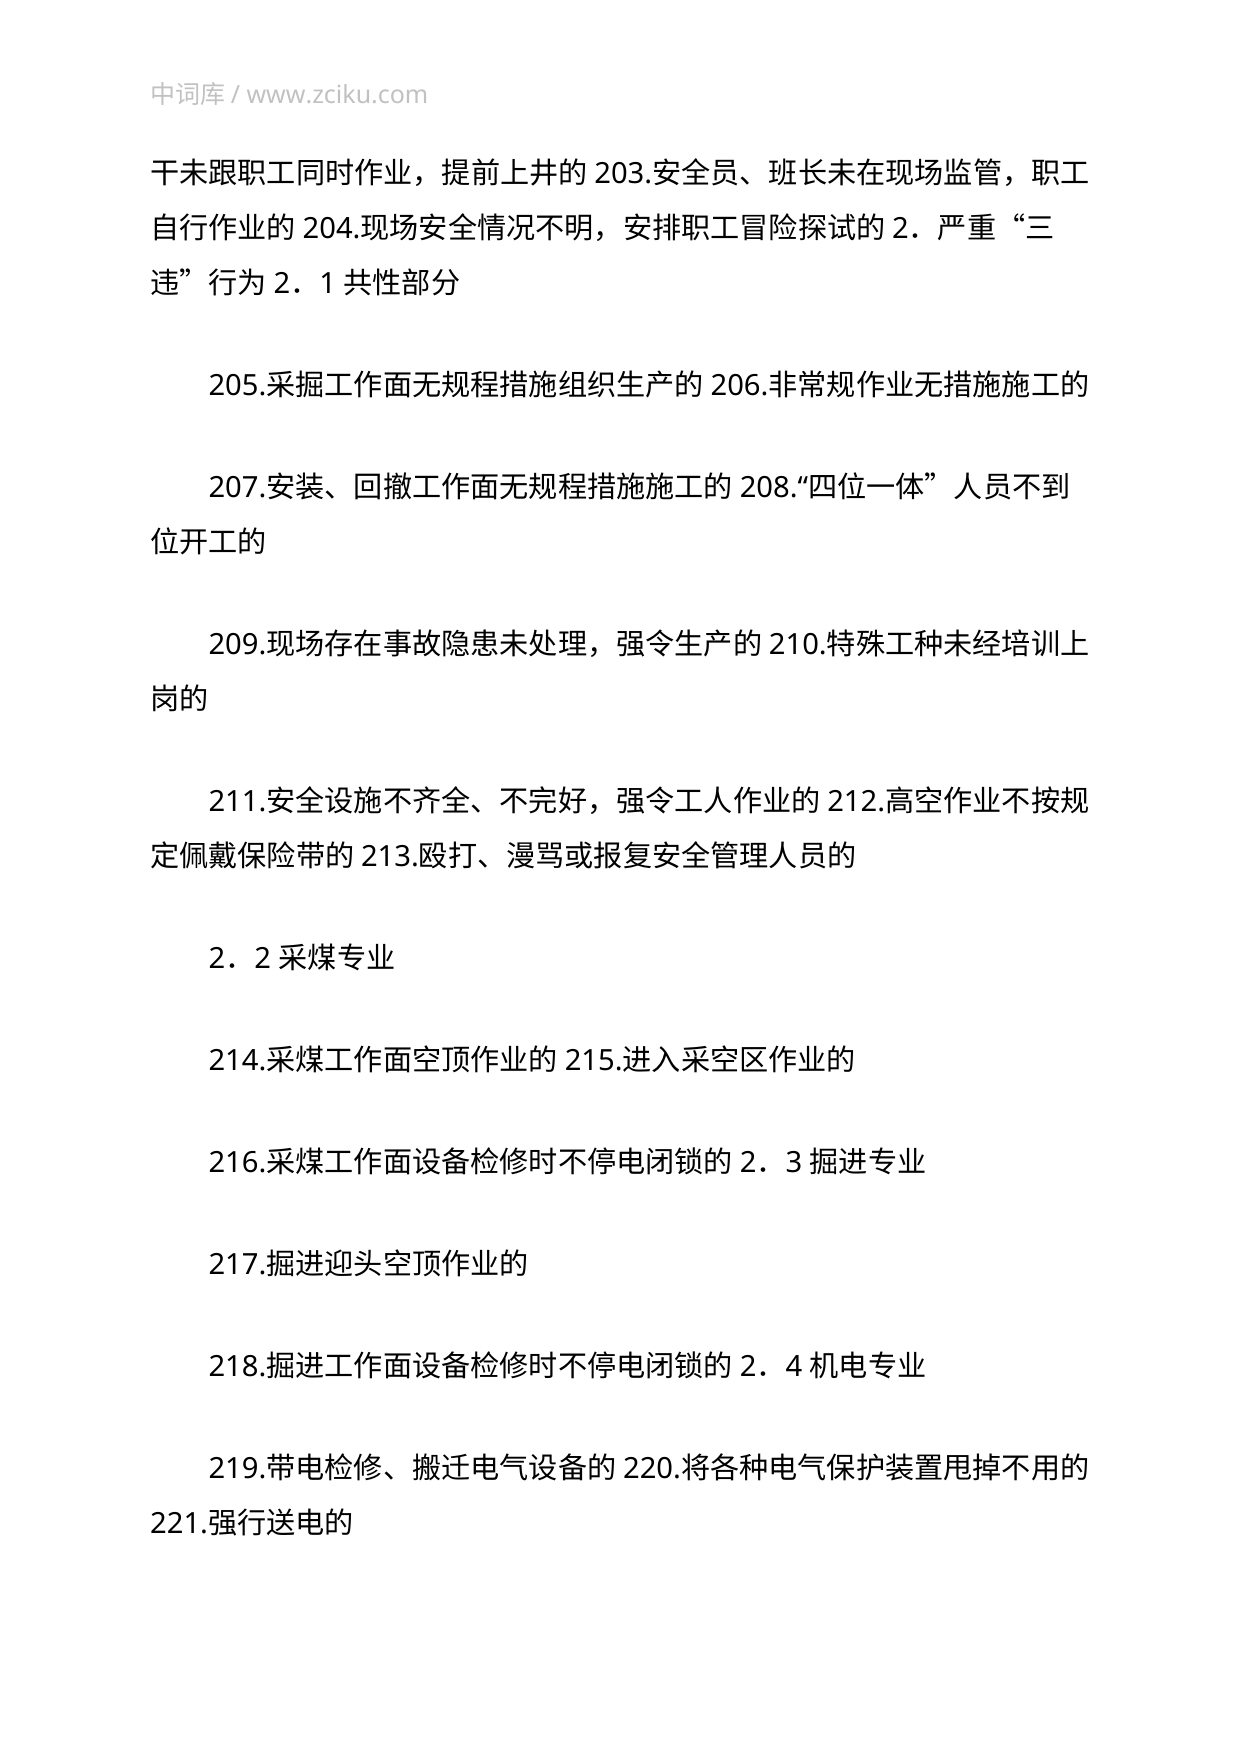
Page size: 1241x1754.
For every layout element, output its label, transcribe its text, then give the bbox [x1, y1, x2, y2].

text 214.采煤工作面空顶作业的 215.进入采空区作业的 [150, 1036, 1090, 1079]
text 216.采煤工作面设备检修时不停电闭锁的 2．3 掘进专业 [150, 1138, 1090, 1181]
text 205.采掘工作面无规程措施组织生产的 206.非常规作业无措施施工的 [150, 362, 1090, 404]
text 209.现场存在事故隐患未处理，强令生产的 210.特殊工种未经培训上岗的 [150, 621, 1090, 718]
text 207.安装、回撤工作面无规程措施施工的 208.“四位一体”人员不到位开工的 [150, 464, 1090, 561]
text 211.安全设施不齐全、不完好，强令工人作业的 212.高空作业不按规定佩戴保险带的 213.殴打、漫骂或报复安全管理人员的 [150, 777, 1090, 875]
text 2．2 采煤专业 [150, 934, 1090, 977]
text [150, 150, 1090, 302]
text 219.带电检修、搬迁电气设备的 220.将各种电气保护装置甩掉不用的 221.强行送电的 [150, 1444, 1090, 1542]
text 217.掘进迎头空顶作业的 [150, 1240, 1090, 1283]
text 218.掘进工作面设备检修时不停电闭锁的 2．4 机电专业 [150, 1342, 1090, 1385]
